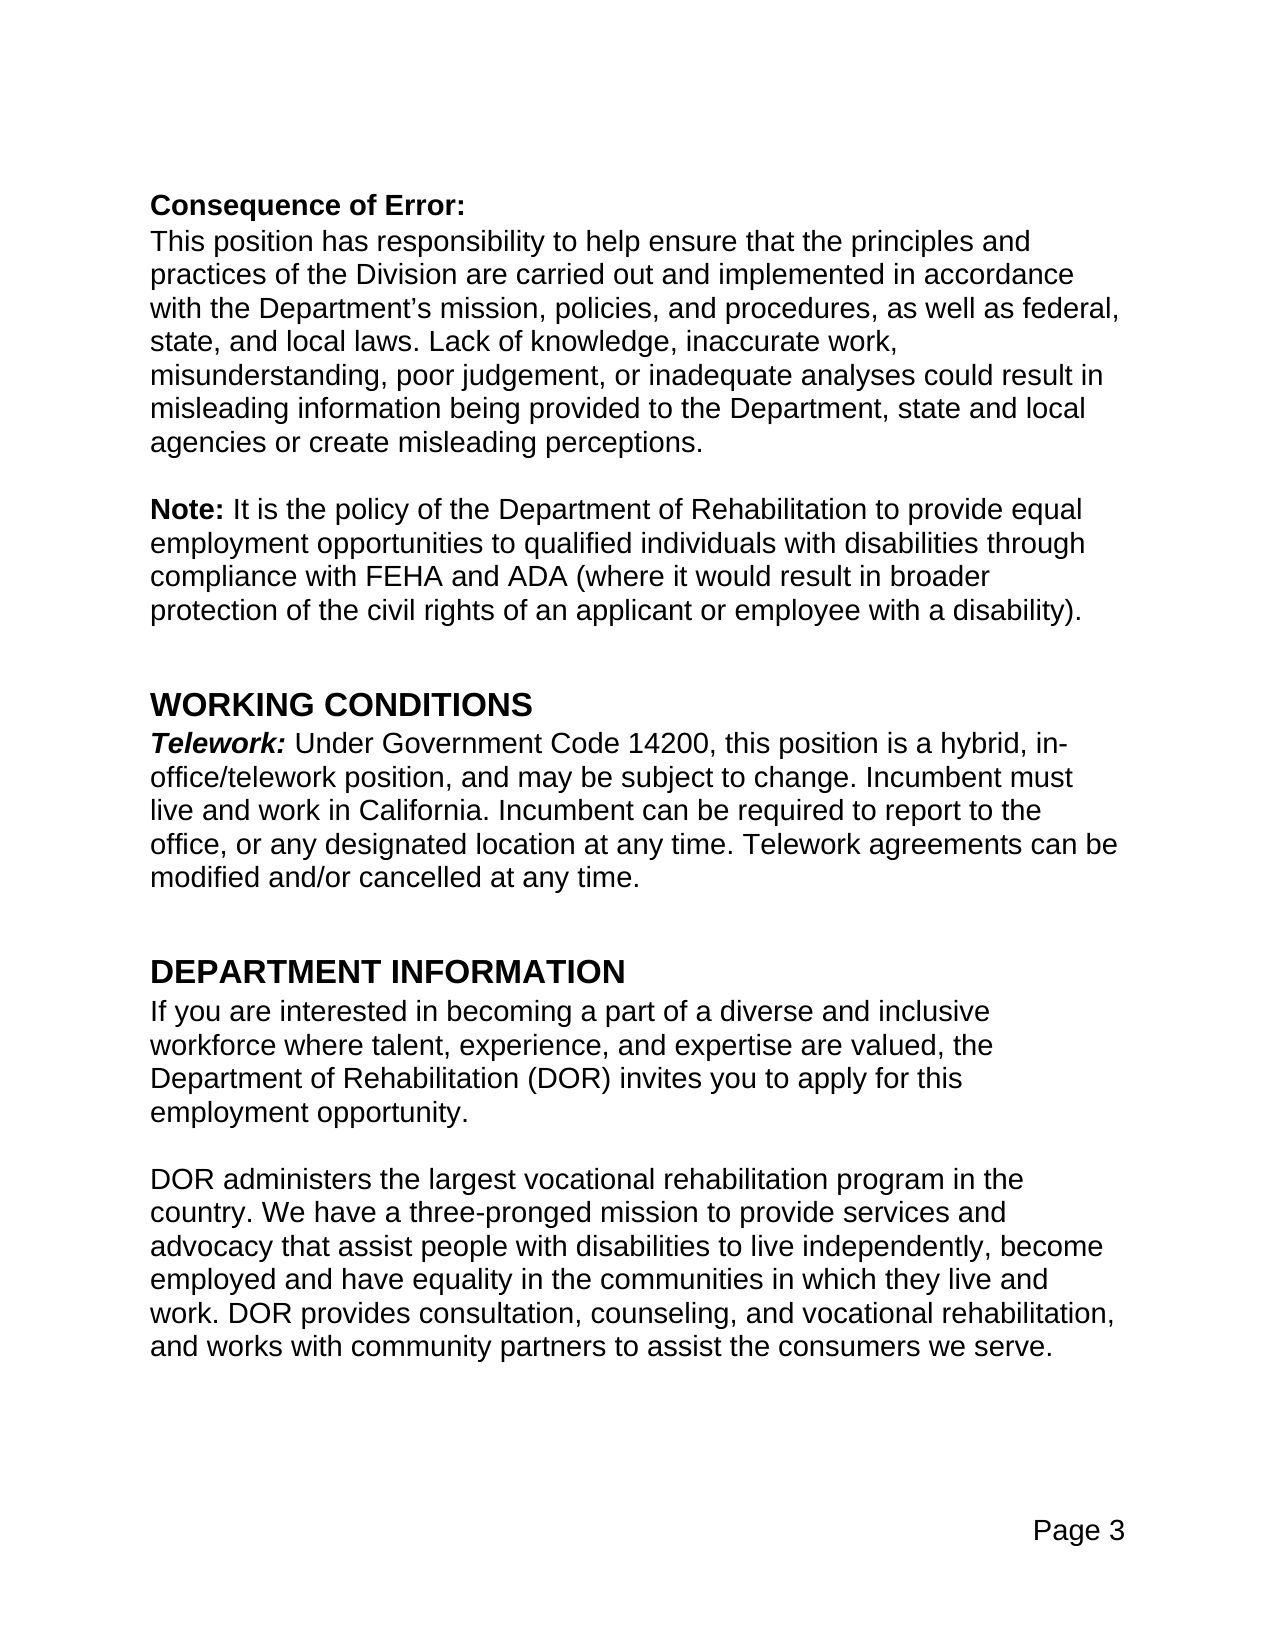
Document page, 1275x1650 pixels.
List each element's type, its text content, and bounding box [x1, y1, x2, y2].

text This position has responsibility to help ensure that the principles and practices of the Division are carried out and implemented in accordance with the Department’s mission, policies, and procedures, as well as federal, state, and local laws. Lack of knowledge, inaccurate work, misunderstanding, poor judgement, or inadequate analyses could result in misleading information being provided to the Department, state and local agencies or create misleading perceptions. [150, 224, 1125, 459]
subtitle WORKING CONDITIONS [150, 685, 1125, 723]
text DOR administers the largest vocational rehabilitation program in the country. We have a three-pronged mission to provide services and advocacy that assist people with disabilities to live independently, become employed and have equality in the communities in which they live and work. DOR provides consultation, counseling, and vocational rehabilitation, and works with community partners to assist the consumers we serve. [150, 1162, 1125, 1363]
text If you are interested in becoming a part of a diverse and inclusive workforce where talent, experience, and expertise are valued, the Department of Rehabilitation (DOR) invites you to apply for this employment opportunity. [150, 994, 1125, 1128]
text Note: It is the policy of the Department of Rehabilitation to provide equal employment opportunities to qualified individuals with disabilities through compliance with FEHA and ADA (where it would result in broader protection of the civil rights of an applicant or employee with a disability). [150, 492, 1125, 626]
subtitle DEPARTMENT INFORMATION [150, 953, 1125, 991]
text Telework: Under Government Code 14200, this position is a hybrid, in-office/telework position, and may be subject to change. Incumbent must live and work in California. Incumbent can be required to report to the office, or any designated location at any time. Telework agreements can be modified and/or cancelled at any time. [150, 726, 1125, 894]
subtitle Consequence of Error: [150, 188, 1125, 221]
